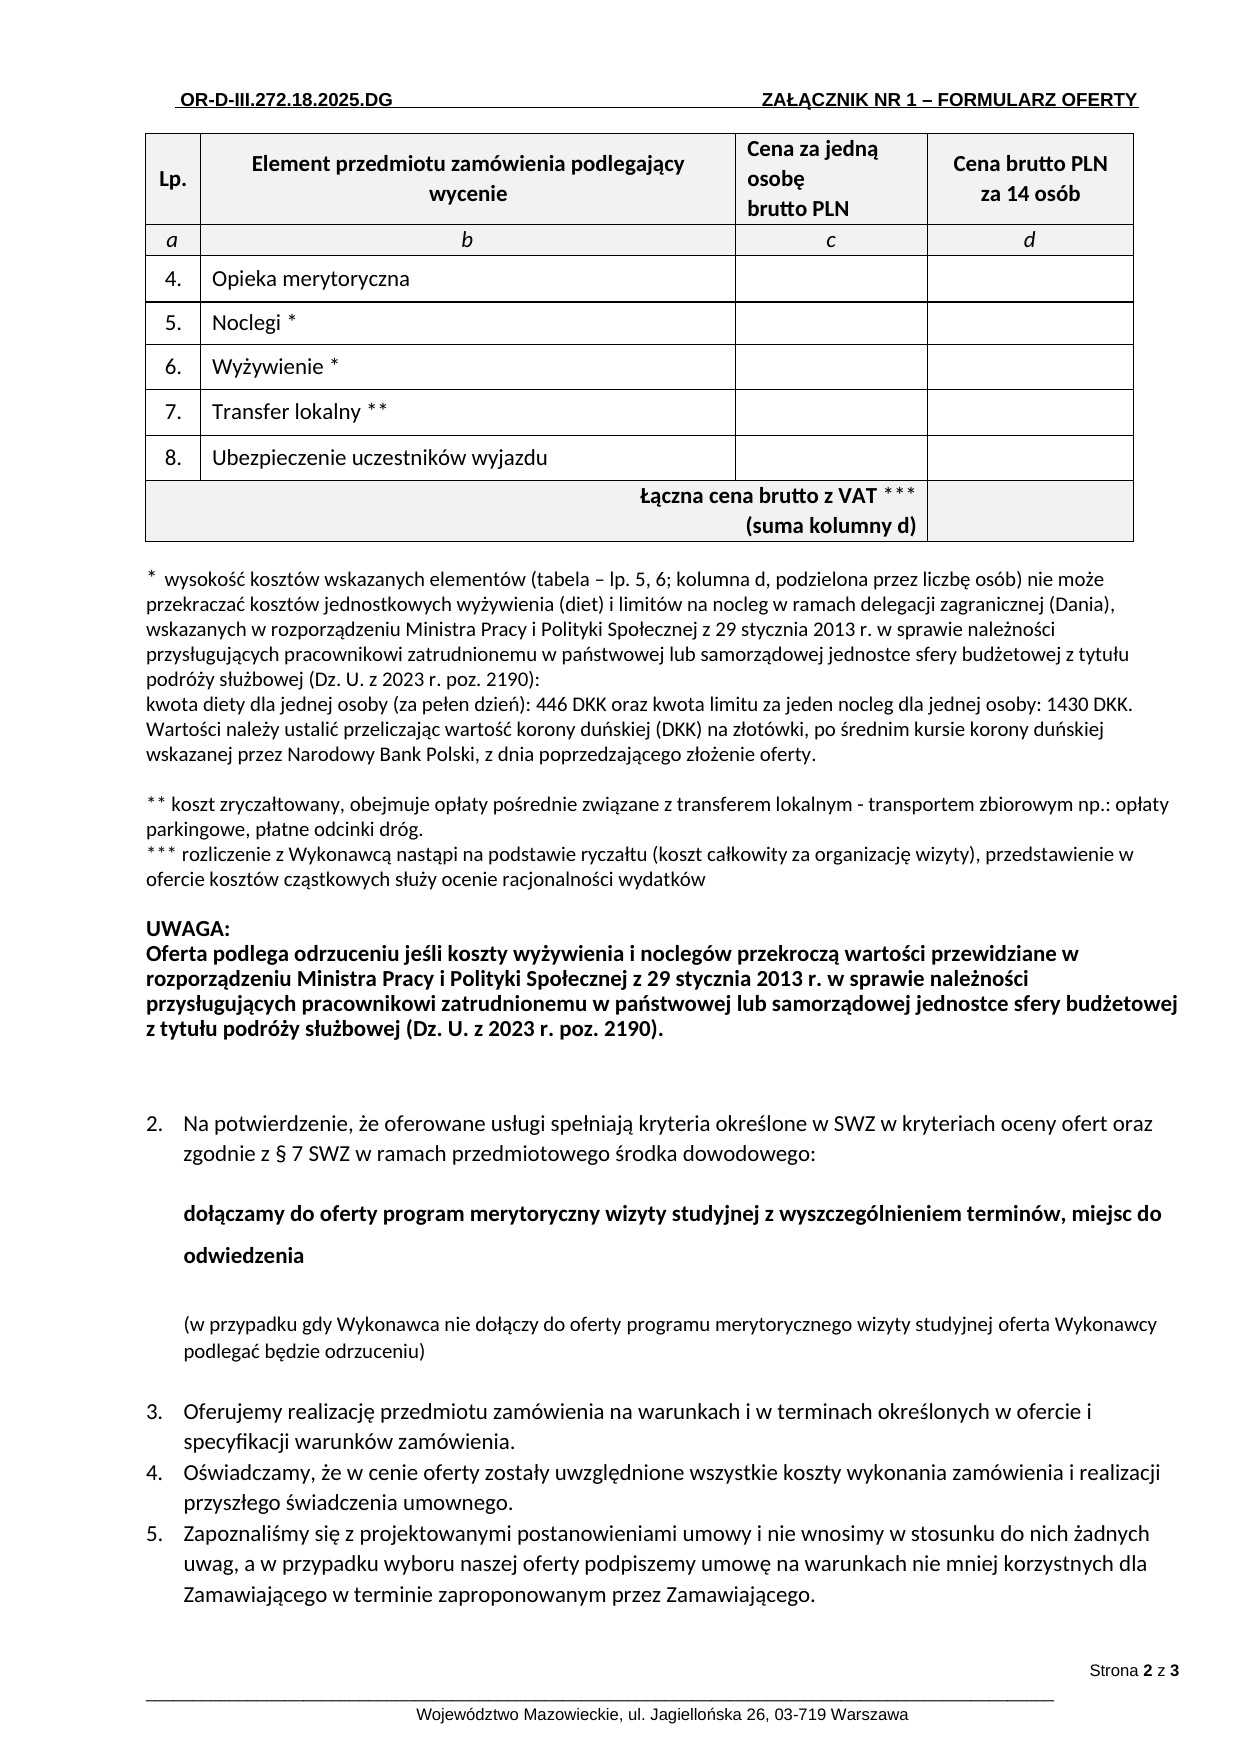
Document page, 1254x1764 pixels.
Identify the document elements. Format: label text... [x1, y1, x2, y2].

table_cell [928, 481, 1133, 541]
table_cell a [146, 225, 200, 255]
table_cell Ubezpieczenie uczestników wyjazdu [201, 436, 735, 480]
table_header Cena za jedną osobę brutto PLN [736, 134, 927, 224]
table_header Cena brutto PLN za 14 osób [928, 134, 1133, 224]
list Na potwierdzenie, że oferowane usługi spełniają kryteria określone w SWZ w kryteriach oceny ofert oraz zgodnie z § 7 SWZ w ramach przedmiotowego środka dowodowego: [146, 1109, 1179, 1167]
table_cell 5. [146, 303, 200, 344]
table_cell d [928, 225, 1133, 255]
table_cell Opieka merytoryczna [201, 256, 735, 301]
table_cell 7. [146, 390, 200, 434]
table_cell Łączna cena brutto z VAT *** (suma kolumny d) [146, 481, 927, 541]
table_cell [928, 436, 1133, 480]
table_cell Wyżywienie * [201, 345, 735, 389]
table_cell [736, 256, 927, 301]
table_cell Noclegi * [201, 303, 735, 344]
table_cell 6. [146, 345, 200, 389]
table_cell [736, 436, 927, 480]
table_cell [928, 303, 1133, 344]
text * wysokość kosztów wskazanych elementów (tabela – lp. 5, 6; kolumna d, podzielona przez liczbę osób) nie może przekraczać kosztów jednostkowych wyżywienia (diet) i limitów na nocleg w ramach delegacji zagranicznej (Dania), wskazanych w rozporządzeniu Ministra Pracy i Polityki Społecznej z 29 stycznia 2013 r. w sprawie należności przysługujących pracownikowi zatrudnionemu w państwowej lub samorządowej jednostce sfery budżetowej z tytułu podróży służbowej (Dz. U. z 2023 r. poz. 2190): [146, 567, 1179, 692]
table_cell c [736, 225, 927, 255]
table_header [201, 134, 735, 224]
table_cell [736, 345, 927, 389]
text ** koszt zryczałtowany, obejmuje opłaty pośrednie związane z transferem lokalnym - transportem zbiorowym np.: opłaty parkingowe, płatne odcinki dróg. [146, 792, 1179, 842]
table_cell [928, 390, 1133, 434]
list dołączamy do oferty program merytoryczny wizyty studyjnej z wyszczególnieniem terminów, miejsc do odwiedzenia [183, 1199, 1179, 1269]
text UWAGA: [146, 917, 1179, 942]
table_cell [928, 256, 1133, 301]
table_cell 4. [146, 256, 200, 301]
text (w przypadku gdy Wykonawca nie dołączy do oferty programu merytorycznego wizyty studyjnej oferta Wykonawcy podlegać będzie odrzuceniu) [183, 1311, 1179, 1363]
list Oświadczamy, że w cenie oferty zostały uwzględnione wszystkie koszty wykonania zamówienia i realizacji przyszłego świadczenia umownego. [146, 1458, 1179, 1516]
table_cell [736, 303, 927, 344]
list Oferujemy realizację przedmiotu zamówienia na warunkach i w terminach określonych w ofercie i specyfikacji warunków zamówienia. [146, 1397, 1179, 1455]
table_header Lp. [146, 134, 200, 224]
list Zapoznaliśmy się z projektowanymi postanowieniami umowy i nie wnosimy w stosunku do nich żadnych uwag, a w przypadku wyboru naszej oferty podpiszemy umowę na warunkach nie mniej korzystnych dla Zamawiającego w terminie zaproponowanym przez Zamawiającego. [146, 1519, 1179, 1608]
text kwota diety dla jednej osoby (za pełen dzień): 446 DKK oraz kwota limitu za jeden nocleg dla jednej osoby: 1430 DKK. Wartości należy ustalić przeliczając wartość korony duńskiej (DKK) na złotówki, po średnim kursie korony duńskiej wskazanej przez Narodowy Bank Polski, z dnia poprzedzającego złożenie oferty. [146, 692, 1179, 767]
text Oferta podlega odrzuceniu jeśli koszty wyżywienia i noclegów przekroczą wartości przewidziane w rozporządzeniu Ministra Pracy i Polityki Społecznej z 29 stycznia 2013 r. w sprawie należności przysługujących pracownikowi zatrudnionemu w państwowej lub samorządowej jednostce sfery budżetowej z tytułu podróży służbowej (Dz. U. z 2023 r. poz. 2190). [146, 942, 1179, 1042]
table_cell b [201, 225, 735, 255]
table_cell [736, 390, 927, 434]
table_cell Transfer lokalny ** [201, 390, 735, 434]
table_cell 8. [146, 436, 200, 480]
text *** rozliczenie z Wykonawcą nastąpi na podstawie ryczałtu (koszt całkowity za organizację wizyty), przedstawienie w ofercie kosztów cząstkowych służy ocenie racjonalności wydatków [146, 842, 1179, 892]
table_cell [928, 345, 1133, 389]
